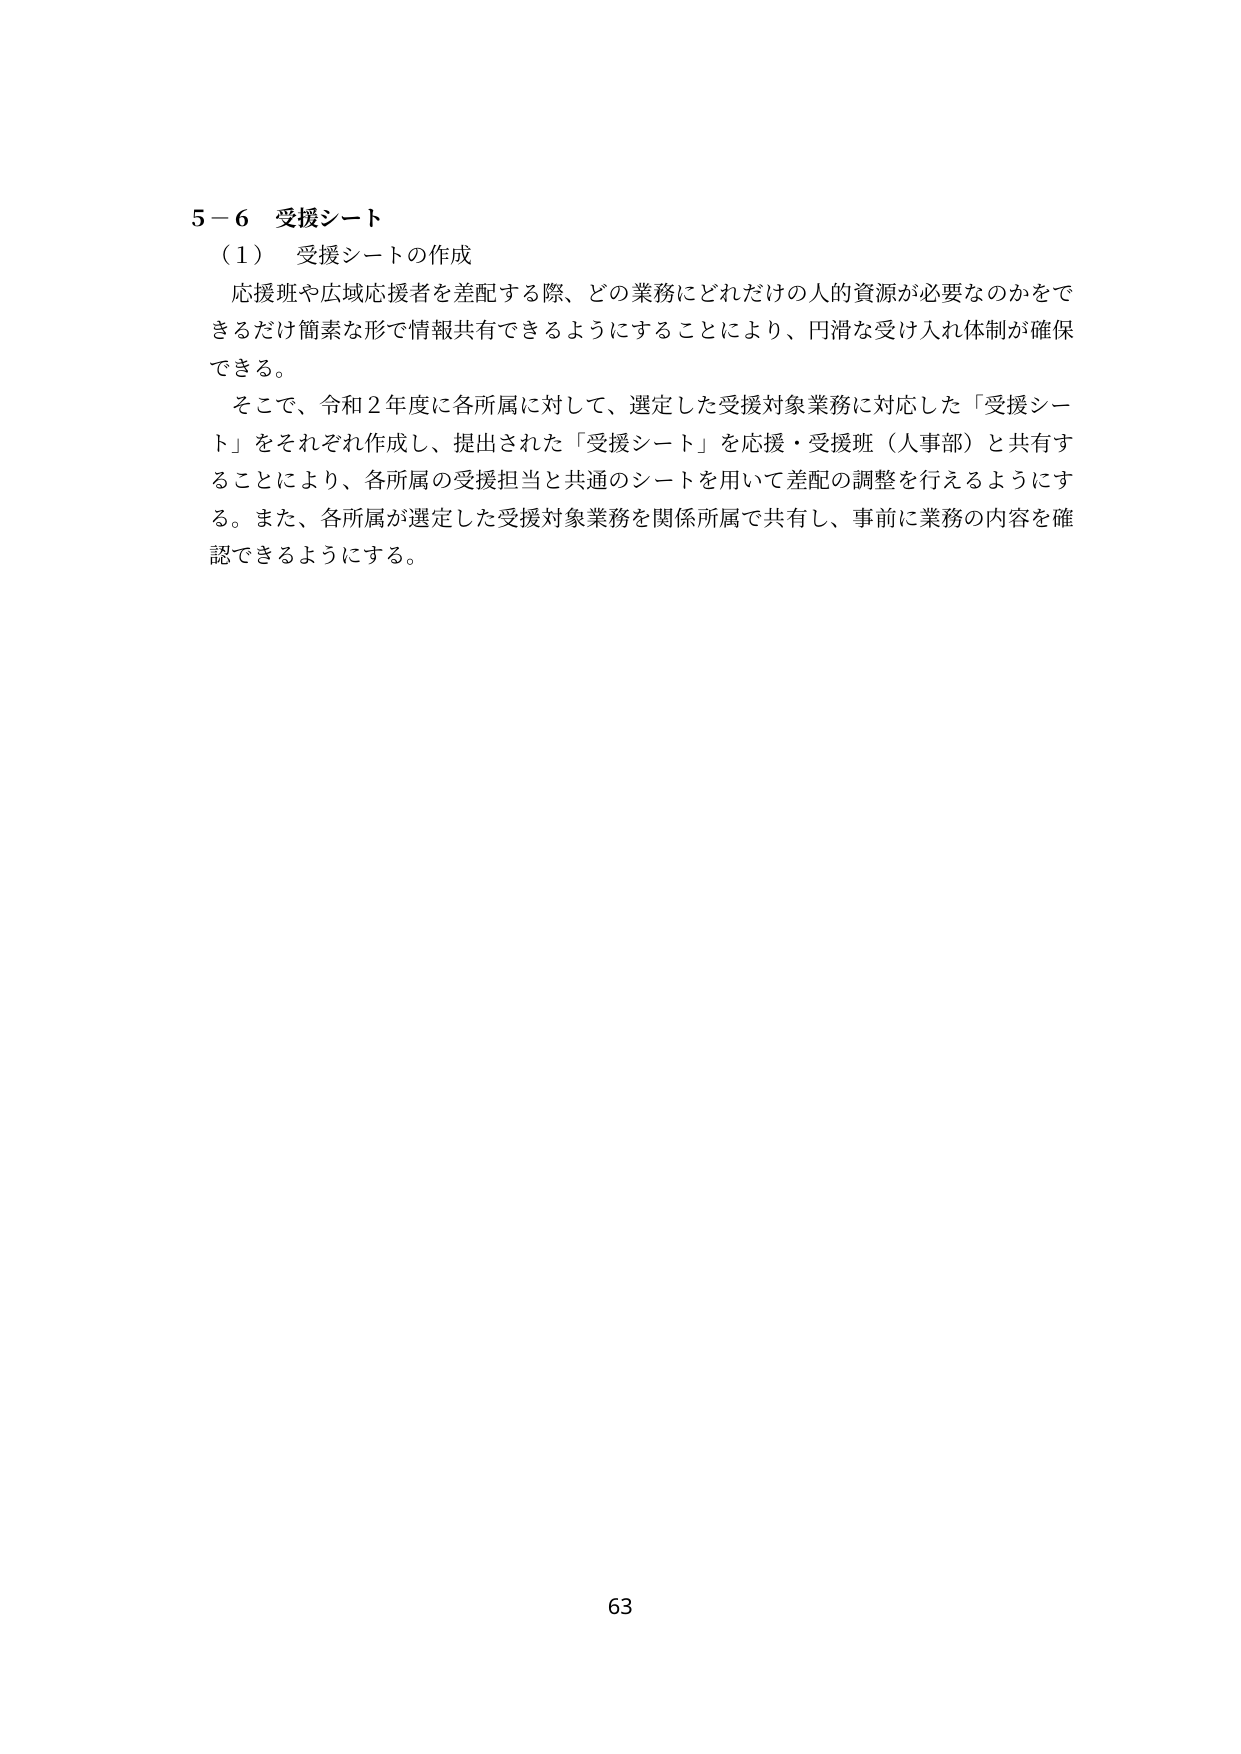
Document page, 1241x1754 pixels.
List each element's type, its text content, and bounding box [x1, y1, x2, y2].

text ５－６ 受援シート [165, 198, 1075, 235]
text そこで、令和２年度に各所属に対して、選定した受援対象業務に対応した「受援シート」をそれぞれ作成し、提出された「受援シート」を応援・受援班（人事部）と共有することにより、各所属の受援担当と共通のシートを用いて差配の調整を行えるようにする。また、各所属が選定した受援対象業務を関係所属で共有し、事前に業務の内容を確認できるようにする。 [209, 385, 1075, 573]
text 応援班や広域応援者を差配する際、どの業務にどれだけの人的資源が必要なのかをできるだけ簡素な形で情報共有できるようにすることにより、円滑な受け入れ体制が確保できる。 [187, 273, 1075, 385]
text （１） 受援シートの作成 [165, 235, 1075, 273]
